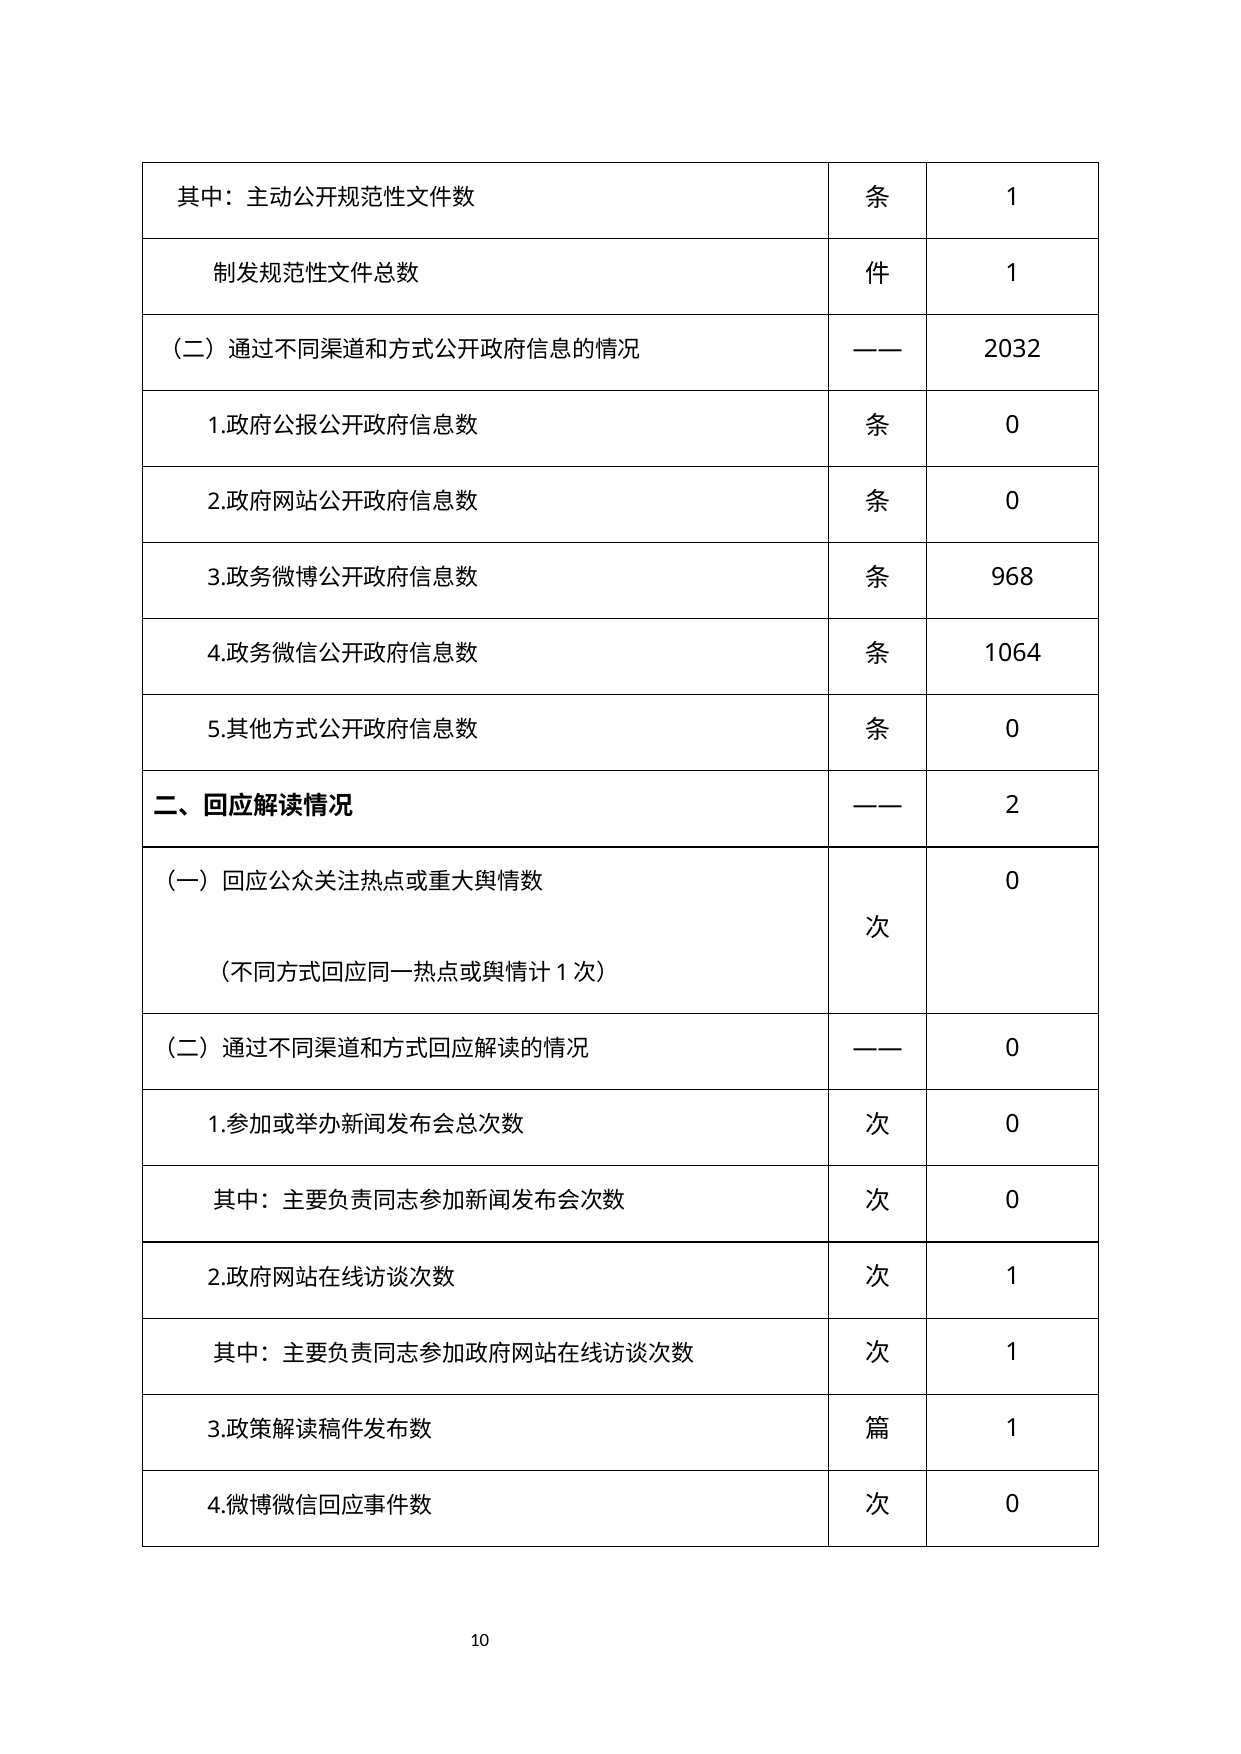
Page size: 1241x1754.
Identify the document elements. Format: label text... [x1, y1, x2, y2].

table_cell 0 [927, 1166, 1098, 1241]
table_cell 条 [829, 467, 926, 542]
table_cell 条 [829, 695, 926, 770]
table_cell 其中：主要负责同志参加新闻发布会次数 [143, 1166, 828, 1241]
table_cell —— [829, 771, 926, 846]
table_cell 次 [829, 1319, 926, 1393]
table_cell 篇 [829, 1395, 926, 1469]
table_cell 1 [927, 1319, 1098, 1393]
table_cell 1.参加或举办新闻发布会总次数 [143, 1090, 828, 1165]
table_cell 1 [927, 1243, 1098, 1317]
table_cell 3.政务微博公开政府信息数 [143, 543, 828, 618]
table_cell 1 [927, 239, 1098, 314]
table_cell 0 [927, 695, 1098, 770]
table_cell 次 [829, 1166, 926, 1241]
table_cell 1 [927, 163, 1098, 238]
table_cell 0 [927, 1090, 1098, 1165]
table_cell 条 [829, 543, 926, 618]
table_cell 2.政府网站在线访谈次数 [143, 1243, 828, 1317]
table_cell 2.政府网站公开政府信息数 [143, 467, 828, 542]
table_cell 968 [927, 543, 1098, 618]
table_cell 次 [829, 848, 926, 1013]
table_cell 0 [927, 467, 1098, 542]
table_cell 二、回应解读情况 [143, 771, 828, 846]
table_cell 4.微博微信回应事件数 [143, 1471, 828, 1546]
table_cell 3.政策解读稿件发布数 [143, 1395, 828, 1469]
table_cell 其中：主动公开规范性文件数 [143, 163, 828, 238]
table_cell 件 [829, 239, 926, 314]
table_cell —— [829, 315, 926, 390]
table_cell 条 [829, 163, 926, 238]
table_cell 2032 [927, 315, 1098, 390]
table_cell 1.政府公报公开政府信息数 [143, 391, 828, 466]
table_cell —— [829, 1014, 926, 1089]
table_cell 5.其他方式公开政府信息数 [143, 695, 828, 770]
table_cell 1064 [927, 619, 1098, 694]
table_cell 次 [829, 1471, 926, 1546]
table_cell 4.政务微信公开政府信息数 [143, 619, 828, 694]
table_cell 1 [927, 1395, 1098, 1469]
table_cell 制发规范性文件总数 [143, 239, 828, 314]
table_cell 0 [927, 848, 1098, 1013]
table_cell 0 [927, 391, 1098, 466]
table_cell 条 [829, 391, 926, 466]
table_cell （二）通过不同渠道和方式回应解读的情况 [143, 1014, 828, 1089]
table_cell 其中：主要负责同志参加政府网站在线访谈次数 [143, 1319, 828, 1393]
table_cell 条 [829, 619, 926, 694]
table_cell 0 [927, 1471, 1098, 1546]
table_cell 0 [927, 1014, 1098, 1089]
table_cell 次 [829, 1090, 926, 1165]
table_cell 次 [829, 1243, 926, 1317]
table_cell （一）回应公众关注热点或重大舆情数 （不同方式回应同一热点或舆情计1次） [143, 848, 828, 1013]
table_cell （二）通过不同渠道和方式公开政府信息的情况 [143, 315, 828, 390]
table_cell 2 [927, 771, 1098, 846]
